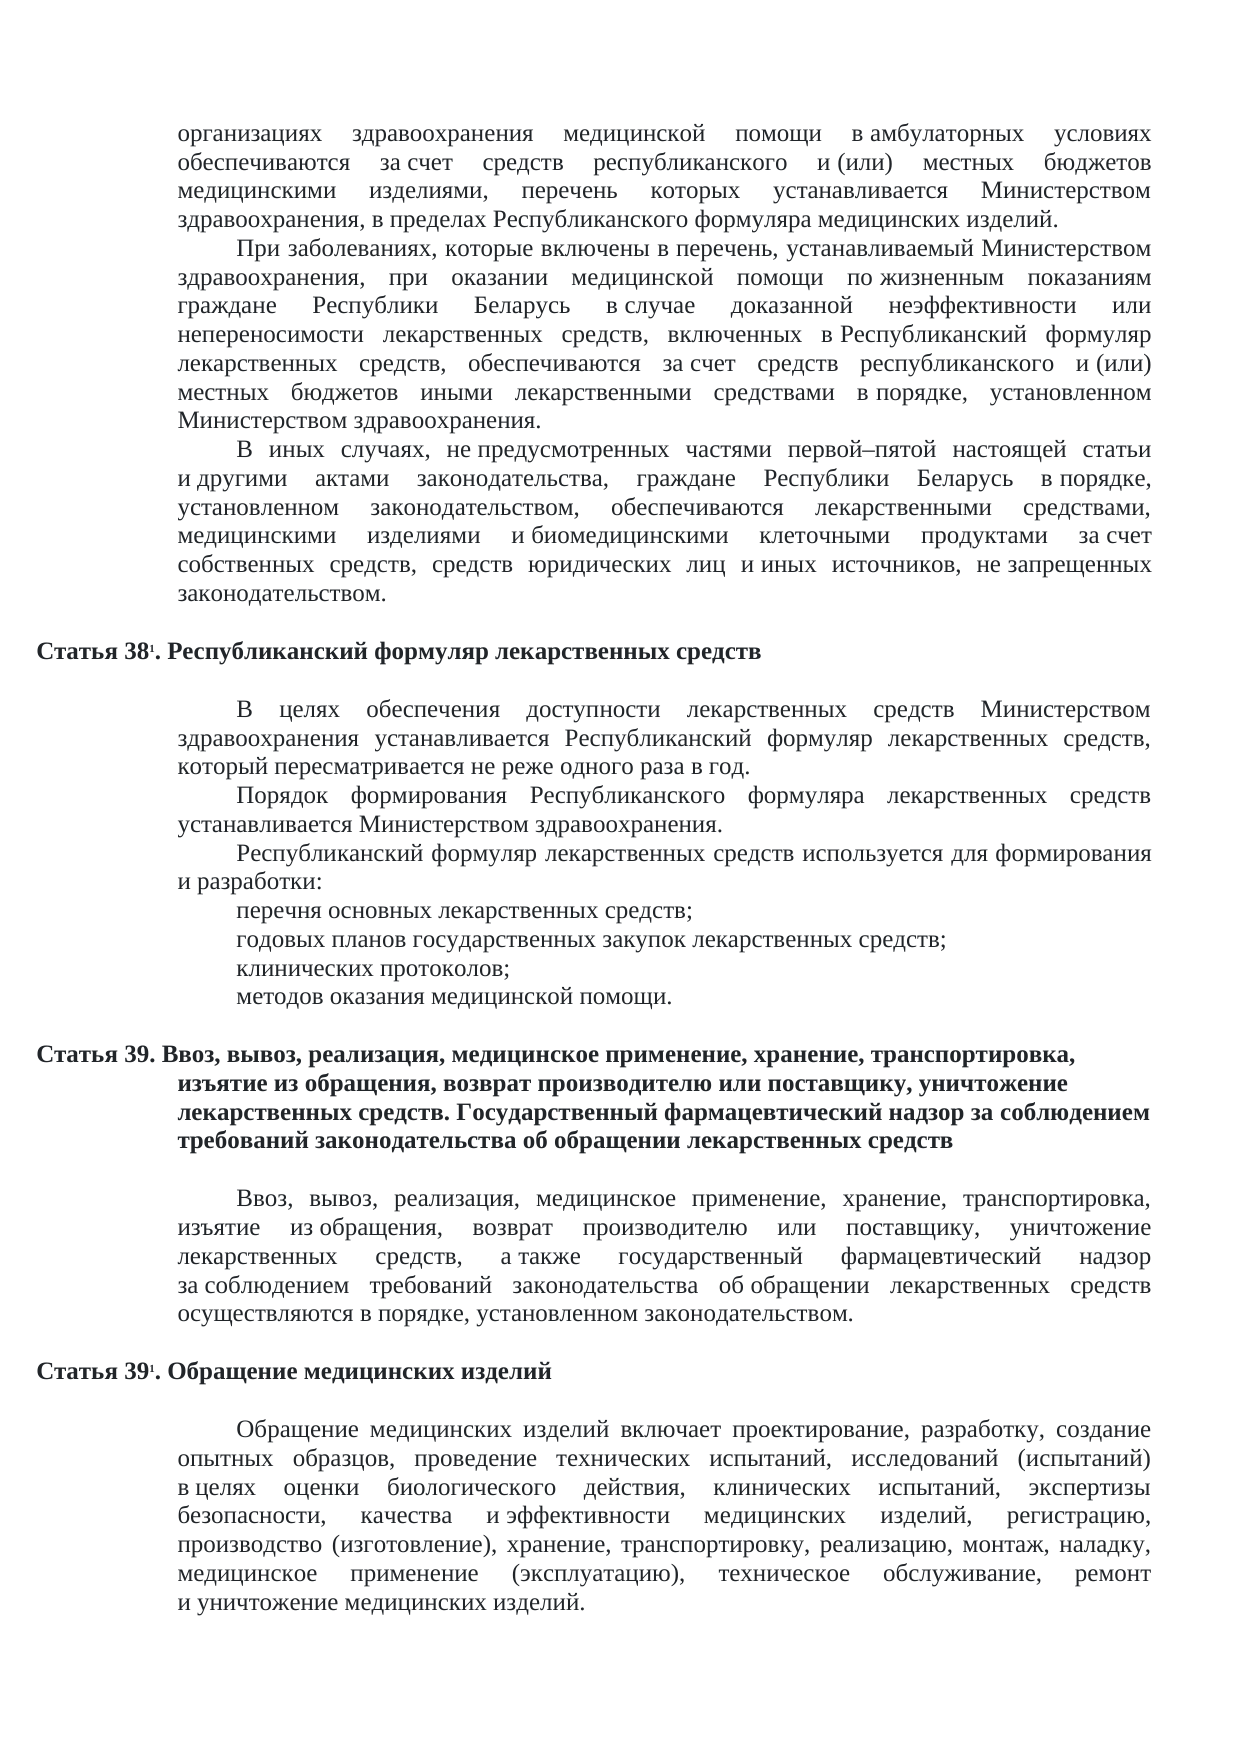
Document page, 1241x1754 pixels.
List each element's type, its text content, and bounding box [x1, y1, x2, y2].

text В иных случаях, не предусмотренных частями первой–пятой настоящей статьи и другими актами законодательства, граждане Республики Беларусь в порядке, установленном законодательством, обеспечиваются лекарственными средствами, медицинскими изделиями и биомедицинскими клеточными продуктами за счет собственных средств, средств юридических лиц и иных источников, не запрещенных законодательством. [177, 434, 1152, 607]
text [177, 118, 1152, 233]
text Порядок формирования Республиканского формуляра лекарственных средств устанавливается Министерством здравоохранения. [177, 780, 1152, 838]
text Статья 391. Обращение медицинских изделий [36, 1356, 1152, 1385]
text Республиканский формуляр лекарственных средств используется для формирования и разработки: [177, 838, 1152, 895]
text Статья 39. Ввоз, вывоз, реализация, медицинское применение, хранение, транспортировка, изъятие из обращения, возврат производителю или поставщику, уничтожение лекарственных средств. Государственный фармацевтический надзор за соблюдением требований законодательства об обращении лекарственных средств [36, 1039, 1152, 1154]
text Ввоз, вывоз, реализация, медицинское применение, хранение, транспортировка, изъятие из обращения, возврат производителю или поставщику, уничтожение лекарственных средств, а также государственный фармацевтический надзор за соблюдением требований законодательства об обращении лекарственных средств осуществляются в порядке, установленном законодательством. [177, 1183, 1152, 1327]
text Обращение медицинских изделий включает проектирование, разработку, создание опытных образцов, проведение технических испытаний, исследований (испытаний) в целях оценки биологического действия, клинических испытаний, экспертизы безопасности, качества и эффективности медицинских изделий, регистрацию, производство (изготовление), хранение, транспортировку, реализацию, монтаж, наладку, медицинское применение (эксплуатацию), техническое обслуживание, ремонт и уничтожение медицинских изделий. [177, 1414, 1152, 1616]
text В целях обеспечения доступности лекарственных средств Министерством здравоохранения устанавливается Республиканский формуляр лекарственных средств, который пересматривается не реже одного раза в год. [177, 694, 1152, 780]
text Статья 381. Республиканский формуляр лекарственных средств [36, 636, 1152, 665]
text методов оказания медицинской помощи. [177, 981, 1152, 1010]
text При заболеваниях, которые включены в перечень, устанавливаемый Министерством здравоохранения, при оказании медицинской помощи по жизненным показаниям граждане Республики Беларусь в случае доказанной неэффективности или непереносимости лекарственных средств, включенных в Республиканский формуляр лекарственных средств, обеспечиваются за счет средств республиканского и (или) местных бюджетов иными лекарственными средствами в порядке, установленном Министерством здравоохранения. [177, 233, 1152, 434]
text перечня основных лекарственных средств; [177, 895, 1152, 924]
text годовых планов государственных закупок лекарственных средств; [177, 924, 1152, 953]
text клинических протоколов; [177, 953, 1152, 981]
